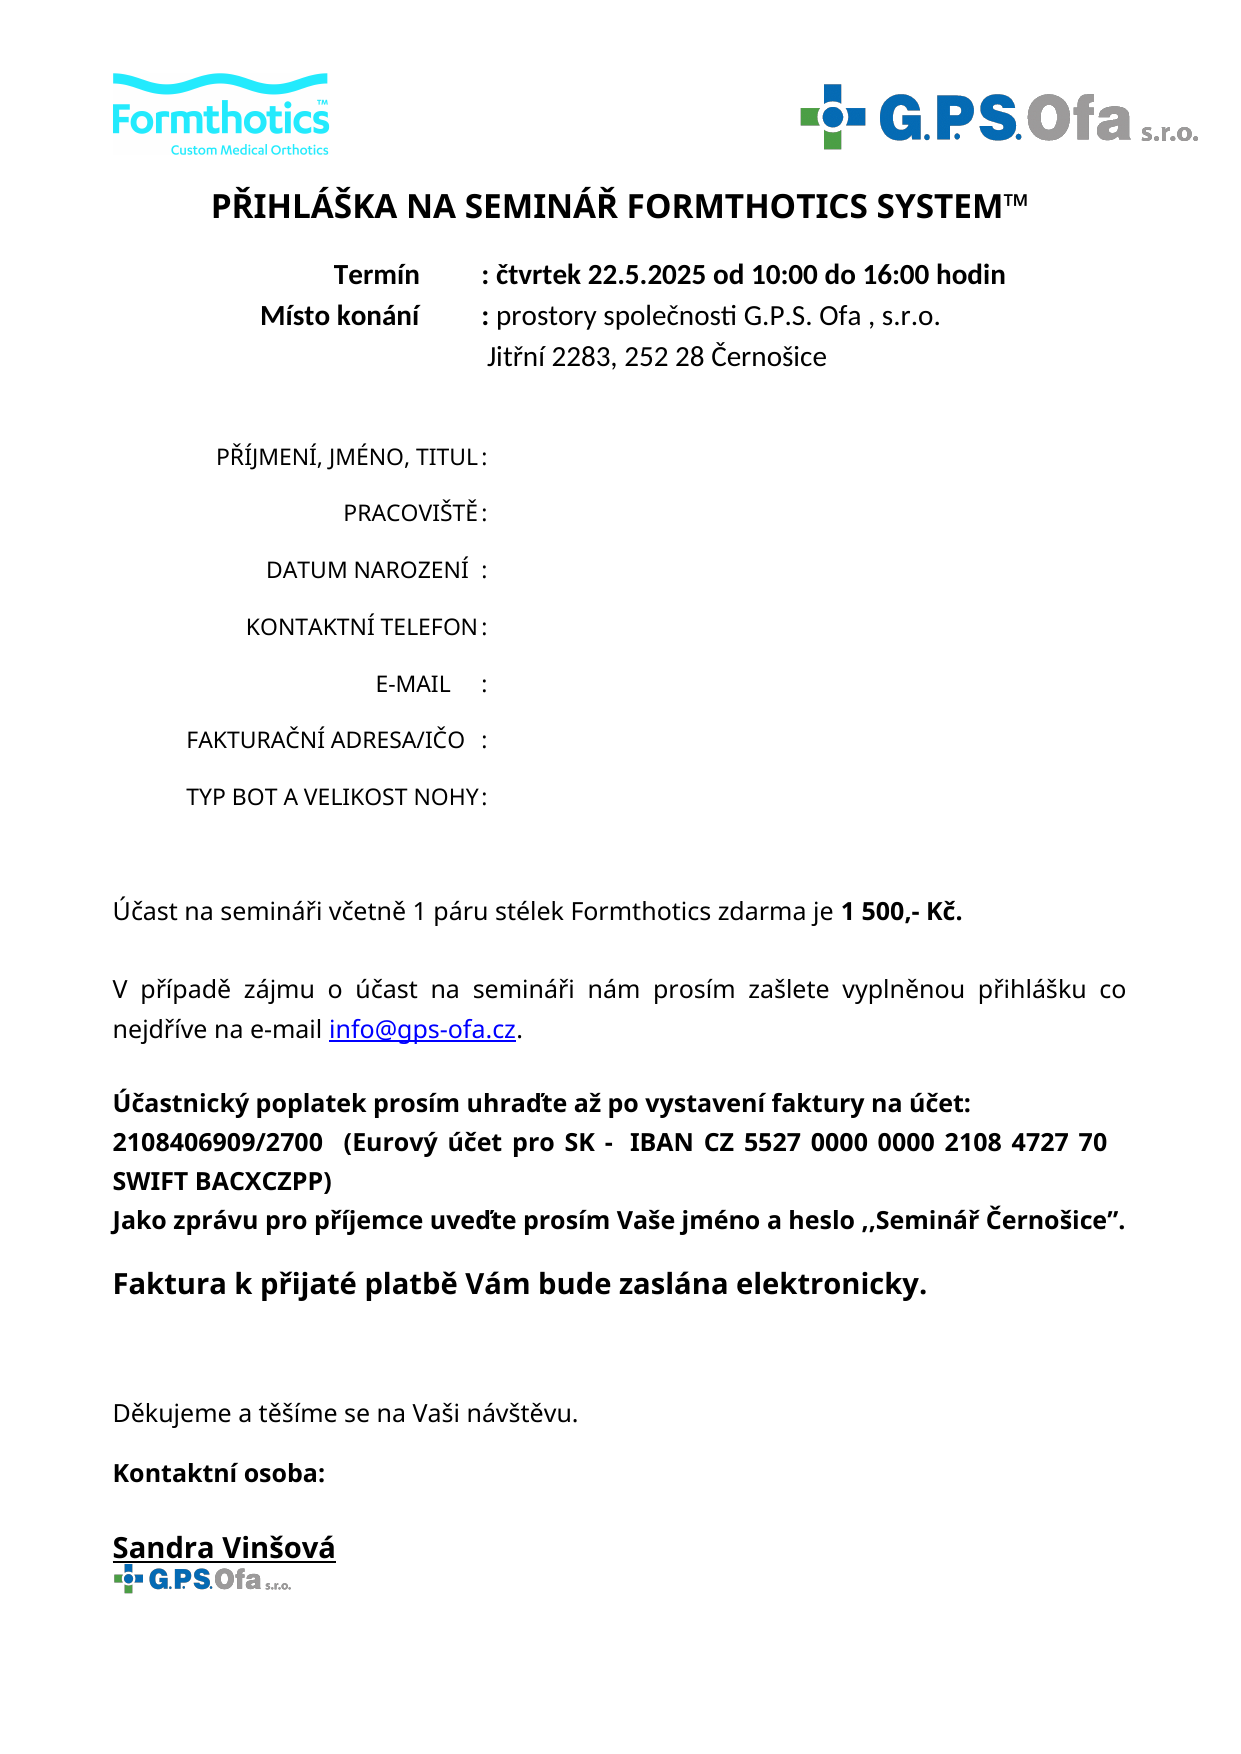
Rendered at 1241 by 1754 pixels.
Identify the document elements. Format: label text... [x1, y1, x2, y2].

picture [791, 71, 1210, 160]
picture [112, 73, 330, 155]
text PŘÍJMENÍ, JMÉNO, TITUL : [186, 441, 1128, 472]
text Sandra Vinšová [112, 1527, 1128, 1567]
text Místo konání : prostory společnosti G.P.S. Ofa , s.r.o. [186, 297, 1128, 333]
text V případě zájmu o účast na semináři nám prosím zašlete vyplněnou přihlášku co nejdříve na e-mail info@gps-ofa.cz. [112, 972, 1128, 1045]
text TYP BOT A VELIKOST NOHY : [112, 781, 1128, 812]
text Účastnický poplatek prosím uhraďte až po vystavení faktury na účet: [112, 1086, 1128, 1119]
text E-MAIL : [260, 668, 1128, 699]
text 2108406909/2700 (Eurový účet pro SK - IBAN CZ 5527 0000 0000 2108 4727 70 SWIFT BACXCZPP) [112, 1125, 1128, 1198]
text PŘIHLÁŠKA NA SEMINÁŘ FORMTHOTICS SYSTEM™ [112, 183, 1128, 228]
text Děkujeme a těšíme se na Vaši návštěvu. [112, 1396, 1128, 1430]
text Termín : čtvrtek 22.5.2025 od 10:00 do 16:00 hodin [260, 256, 1128, 292]
text FAKTURAČNÍ ADRESA/IČO : [112, 724, 1128, 756]
text Jitřní 2283, 252 28 Černošice [112, 338, 1128, 373]
text DATUM NAROZENÍ : [186, 554, 1128, 585]
text Kontaktní osoba: [112, 1456, 1128, 1490]
text Jako zprávu pro příjemce uveďte prosím Vaše jméno a heslo ,,Seminář Černošice”. [112, 1203, 1128, 1237]
text Faktura k přijaté platbě Vám bude zaslána elektronicky. [112, 1263, 1128, 1303]
picture [110, 1558, 296, 1598]
text KONTAKTNÍ TELEFON : [112, 611, 1128, 642]
text PRACOVIŠTĚ : [260, 497, 1128, 529]
text Účast na semináři včetně 1 páru stélek Formthotics zdarma je 1 500,- Kč. [112, 894, 1128, 928]
